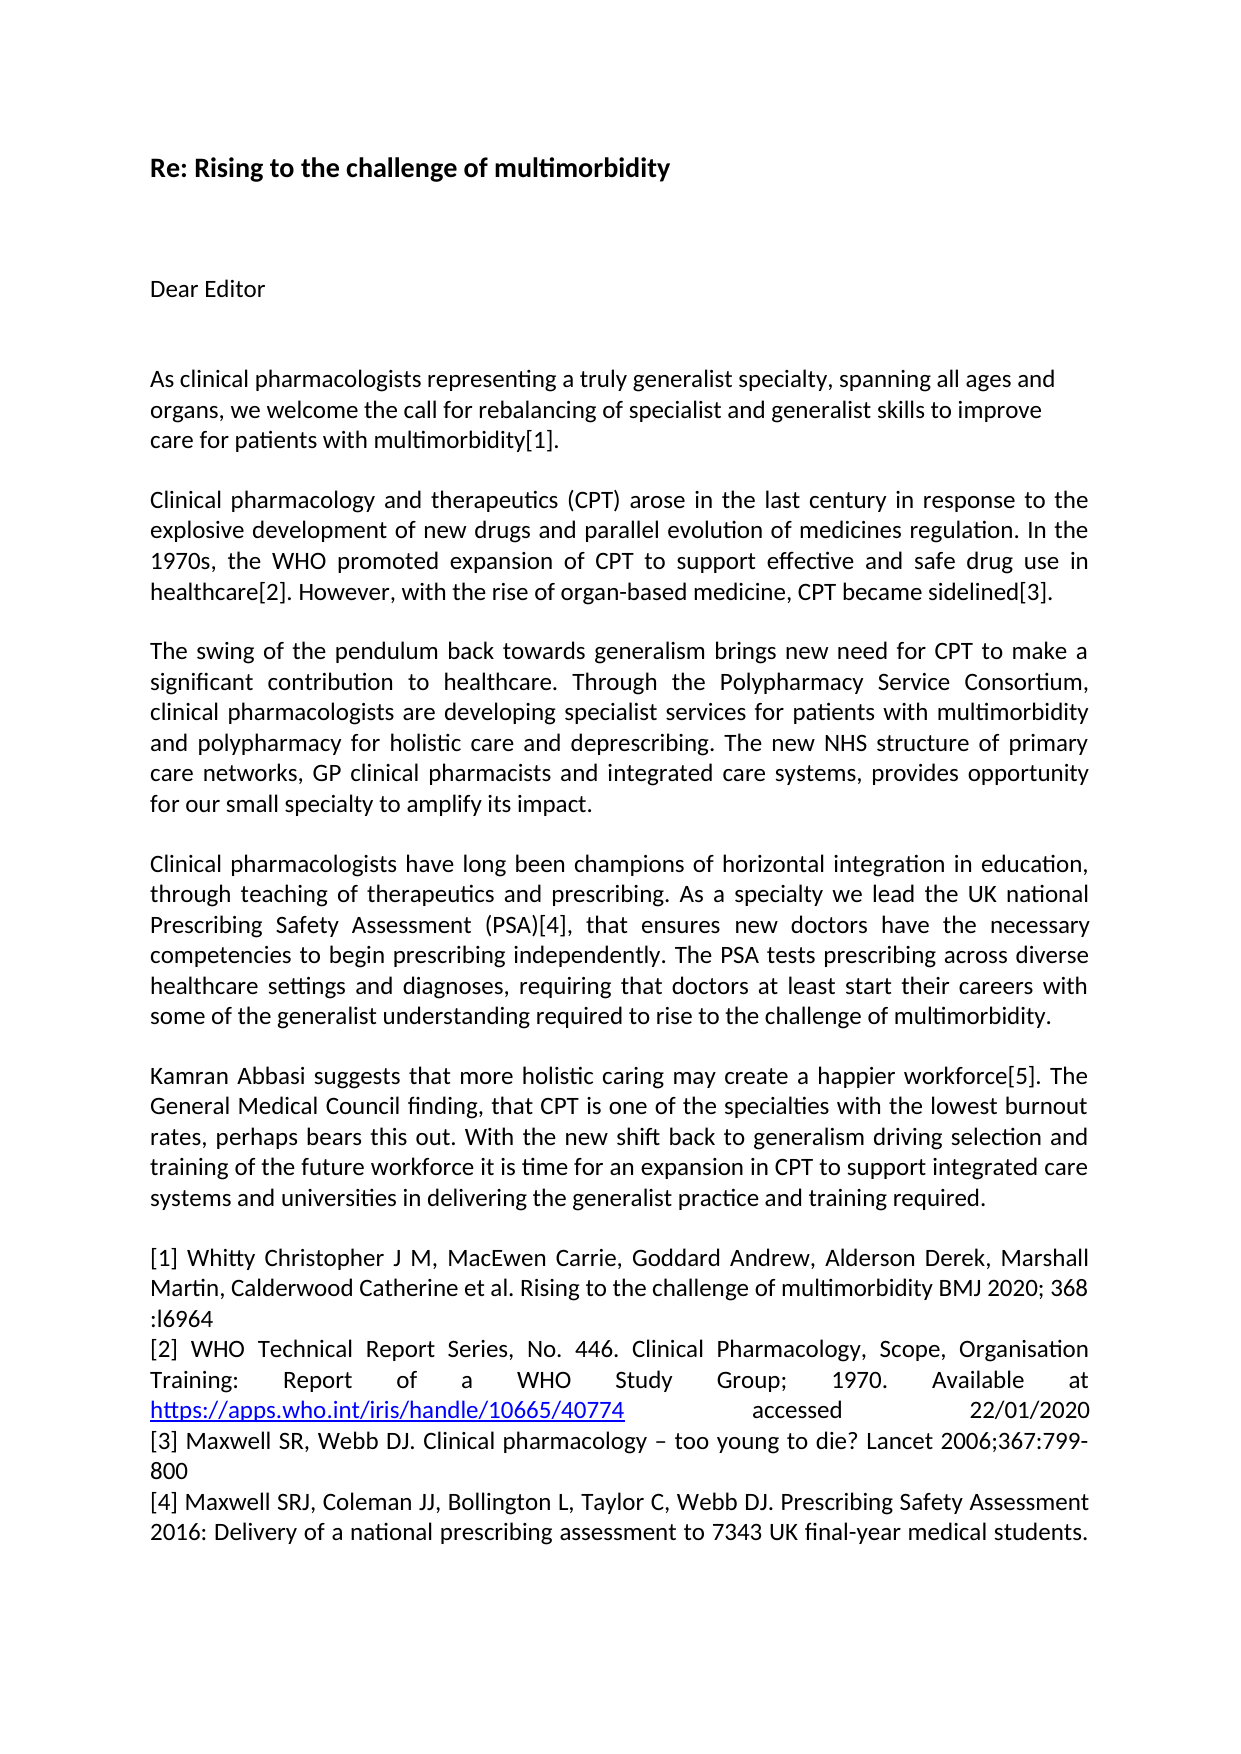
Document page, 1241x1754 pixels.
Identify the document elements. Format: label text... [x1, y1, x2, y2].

text Clinical pharmacology and therapeutics (CPT) arose in the last century in response to the explosive development of new drugs and parallel evolution of medicines regulation. In the 1970s, the WHO promoted expansion of CPT to support effective and safe drug use in healthcare[2]. However, with the rise of organ-based medicine, CPT became sidelined[3]. [150, 484, 1090, 606]
text As clinical pharmacologists representing a truly generalist specialty, spanning all ages and organs, we welcome the call for rebalancing of specialist and generalist skills to improve care for patients with multimorbidity[1]. [150, 333, 1090, 455]
text Kamran Abbasi suggests that more holistic caring may create a happier workforce[5]. The General Medical Council finding, that CPT is one of the specialties with the lowest burnout rates, perhaps bears this out. With the new shift back to generalism driving selection and training of the future workforce it is time for an expansion in CPT to support integrated care systems and universities in delivering the generalist practice and training required. [150, 1060, 1090, 1213]
text Clinical pharmacologists have long been champions of horizontal integration in education, through teaching of therapeutics and prescribing. As a specialty we lead the UK national Prescribing Safety Assessment (PSA)[4], that ensures new doctors have the necessary competencies to begin prescribing independently. The PSA tests prescribing across diverse healthcare settings and diagnoses, requiring that doctors at least start their careers with some of the generalist understanding required to rise to the challenge of multimorbidity. [150, 848, 1090, 1031]
text The swing of the pendulum back towards generalism brings new need for CPT to make a significant contribution to healthcare. Through the Polypharmacy Service Consortium, clinical pharmacologists are developing specialist services for patients with multimorbidity and polypharmacy for holistic care and deprescribing. The new NHS structure of primary care networks, GP clinical pharmacists and integrated care systems, provides opportunity for our small specialty to amplify its impact. [150, 635, 1090, 818]
text Re: Rising to the challenge of multimorbidity [150, 150, 1090, 184]
text Dear Editor [150, 273, 1090, 304]
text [150, 1242, 1090, 1547]
